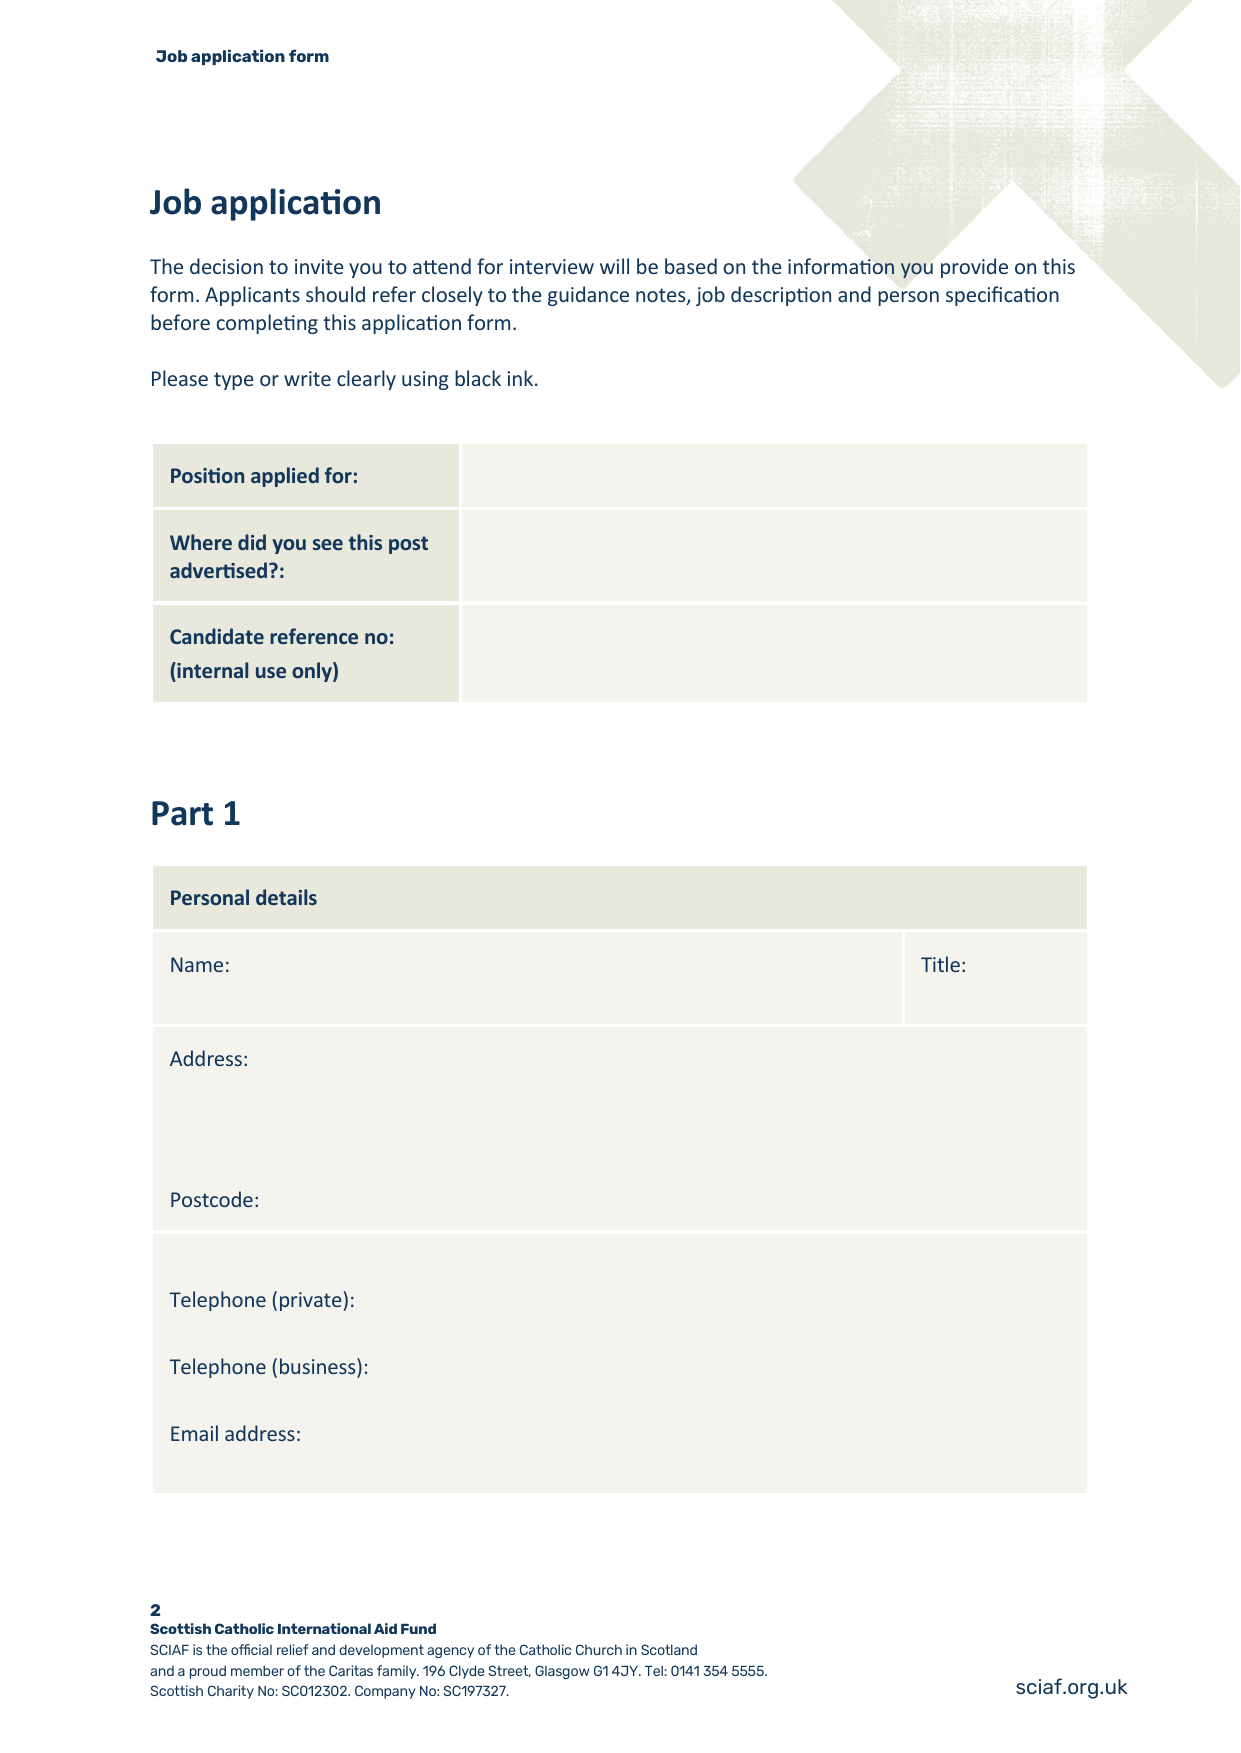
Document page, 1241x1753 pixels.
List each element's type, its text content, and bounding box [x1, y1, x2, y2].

table_cell [462, 510, 1087, 601]
table_header Personal details [153, 866, 1087, 929]
table_cell Where did you see this post advertised?: [153, 510, 459, 601]
table_header [462, 444, 1087, 507]
text Please type or write clearly using black ink. INTETIONS: [150, 364, 1090, 392]
text The decision to invite you to attend for interview will be based on the information you provide on this form. Applicants should refer closely to the guidance notes, job description and person specification before completing this application form. [150, 252, 1090, 336]
table_cell Candidate reference no: (internal use only) [153, 605, 459, 702]
text Job application [150, 178, 1090, 224]
table_header Position applied for: [153, 444, 459, 507]
table_cell [462, 605, 1087, 702]
text Part 1 [150, 789, 1090, 834]
table_cell Name: [153, 932, 902, 1024]
table_cell Telephone (private): Telephone (business): Email address: [153, 1234, 1087, 1493]
table_cell Title: [905, 932, 1087, 1024]
picture [0, 0, 1241, 1753]
table_cell Address: Postcode: [153, 1027, 1087, 1230]
